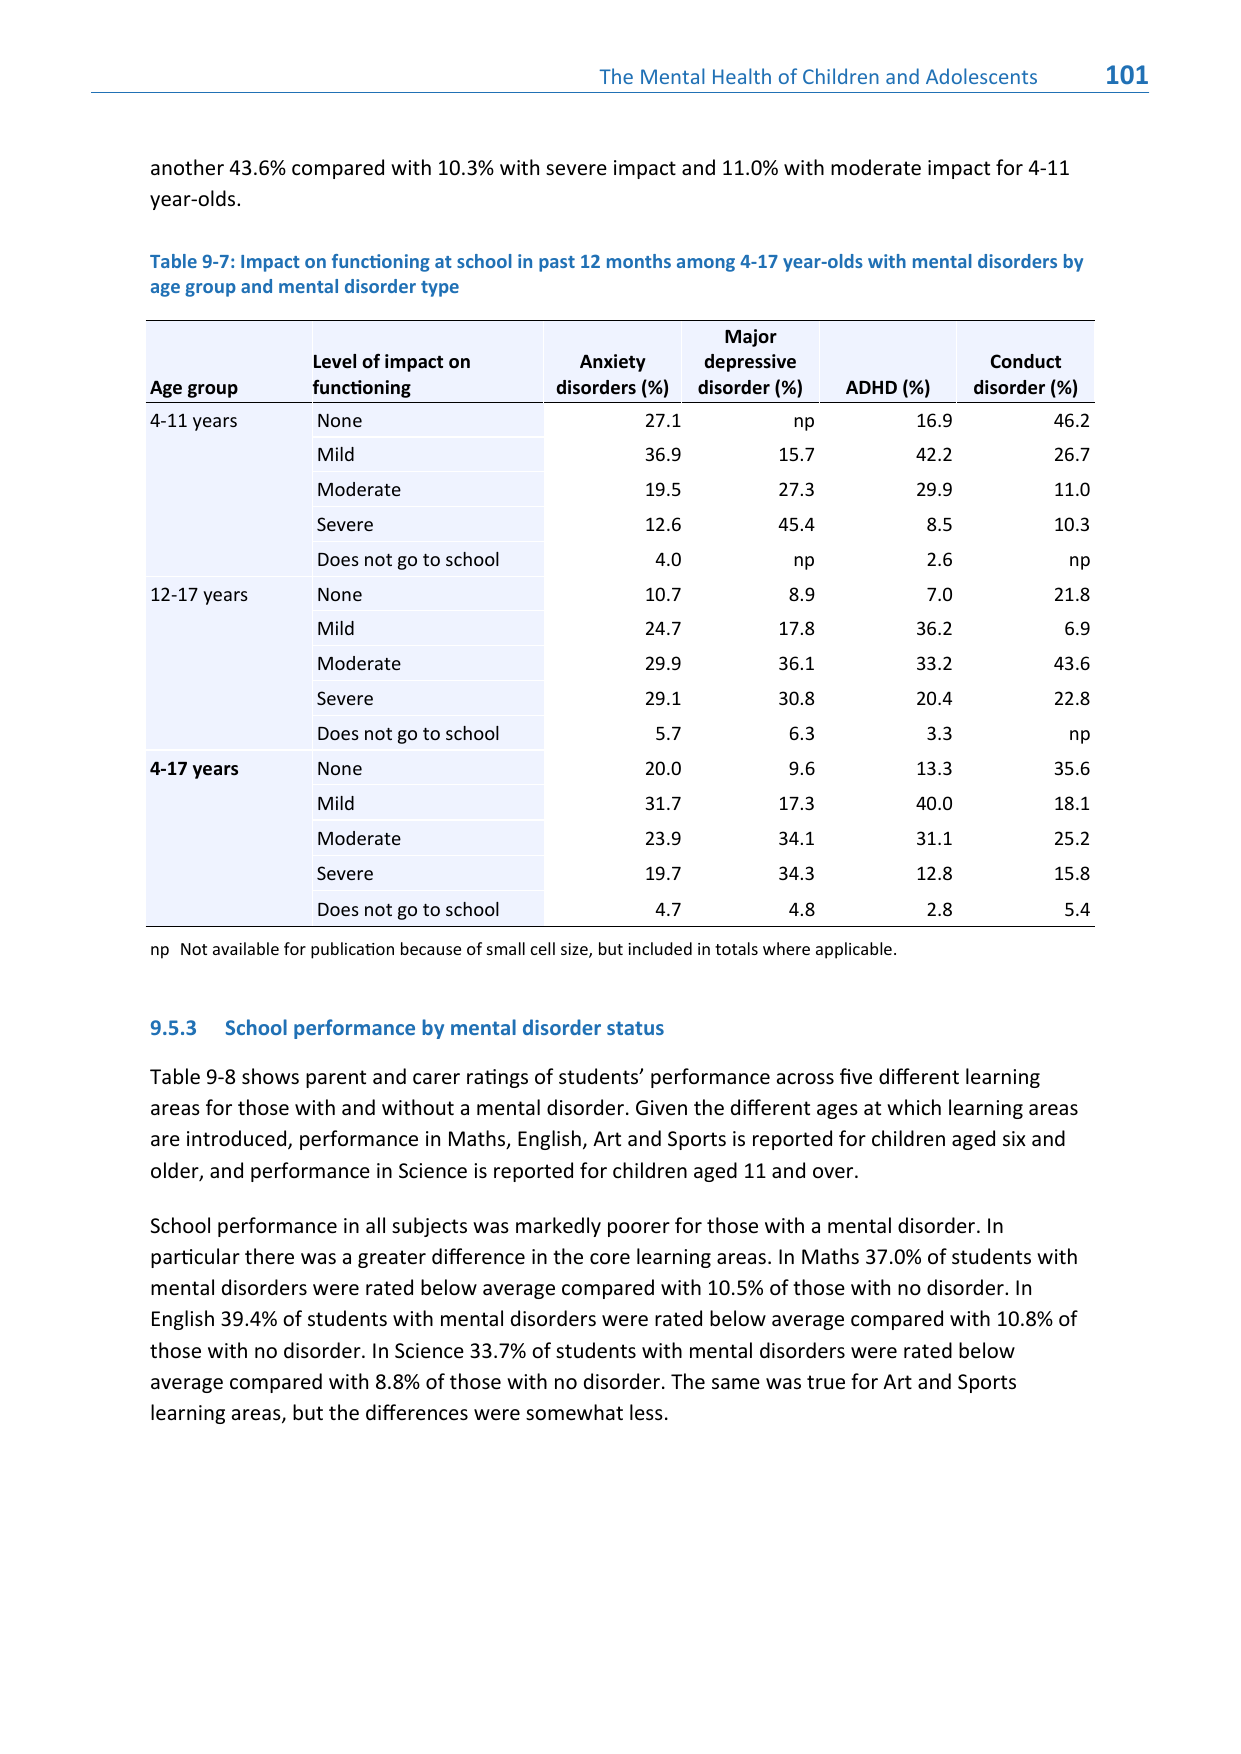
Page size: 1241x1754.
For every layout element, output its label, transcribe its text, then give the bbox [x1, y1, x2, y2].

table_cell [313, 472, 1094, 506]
text np Not available for publication because of small cell size, but included in totals where applicable. [150, 933, 1090, 960]
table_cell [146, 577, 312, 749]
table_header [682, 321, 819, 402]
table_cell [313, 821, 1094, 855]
text School performance in all subjects was markedly poorer for those with a mental disorder. In particular there was a greater difference in the core learning areas. In Maths 37.0% of students with mental disorders were rated below average compared with 10.5% of those with no disorder. In English 39.4% of students with mental disorders were rated below average compared with 10.8% of those with no disorder. In Science 33.7% of students with mental disorders were rated below average compared with 8.8% of those with no disorder. The same was true for Art and Sports learning areas, but the differences were somewhat less. [150, 1208, 1090, 1427]
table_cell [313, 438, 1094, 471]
subtitle 9.5.3 School performance by mental disorder status [150, 1010, 1090, 1042]
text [150, 150, 1090, 212]
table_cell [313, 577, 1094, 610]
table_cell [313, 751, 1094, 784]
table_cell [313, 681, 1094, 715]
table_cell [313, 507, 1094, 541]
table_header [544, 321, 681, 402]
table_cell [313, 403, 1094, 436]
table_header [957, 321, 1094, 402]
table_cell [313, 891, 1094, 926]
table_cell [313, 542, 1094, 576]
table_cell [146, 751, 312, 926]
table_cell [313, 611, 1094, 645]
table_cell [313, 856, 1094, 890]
text Table 9-8 shows parent and carer ratings of students’ performance across five different learning areas for those with and without a mental disorder. Given the different ages at which learning areas are introduced, performance in Maths, English, Art and Sports is reported for children aged six and older, and performance in Science is reported for children aged 11 and over. [150, 1059, 1090, 1184]
text Table 9-7: Impact on functioning at school in past 12 months among 4-17 year-olds with mental disorders by age group and mental disorder type [150, 248, 1090, 299]
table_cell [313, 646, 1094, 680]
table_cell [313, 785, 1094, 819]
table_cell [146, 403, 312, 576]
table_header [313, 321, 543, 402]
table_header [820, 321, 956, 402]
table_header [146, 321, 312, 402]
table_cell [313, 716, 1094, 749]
